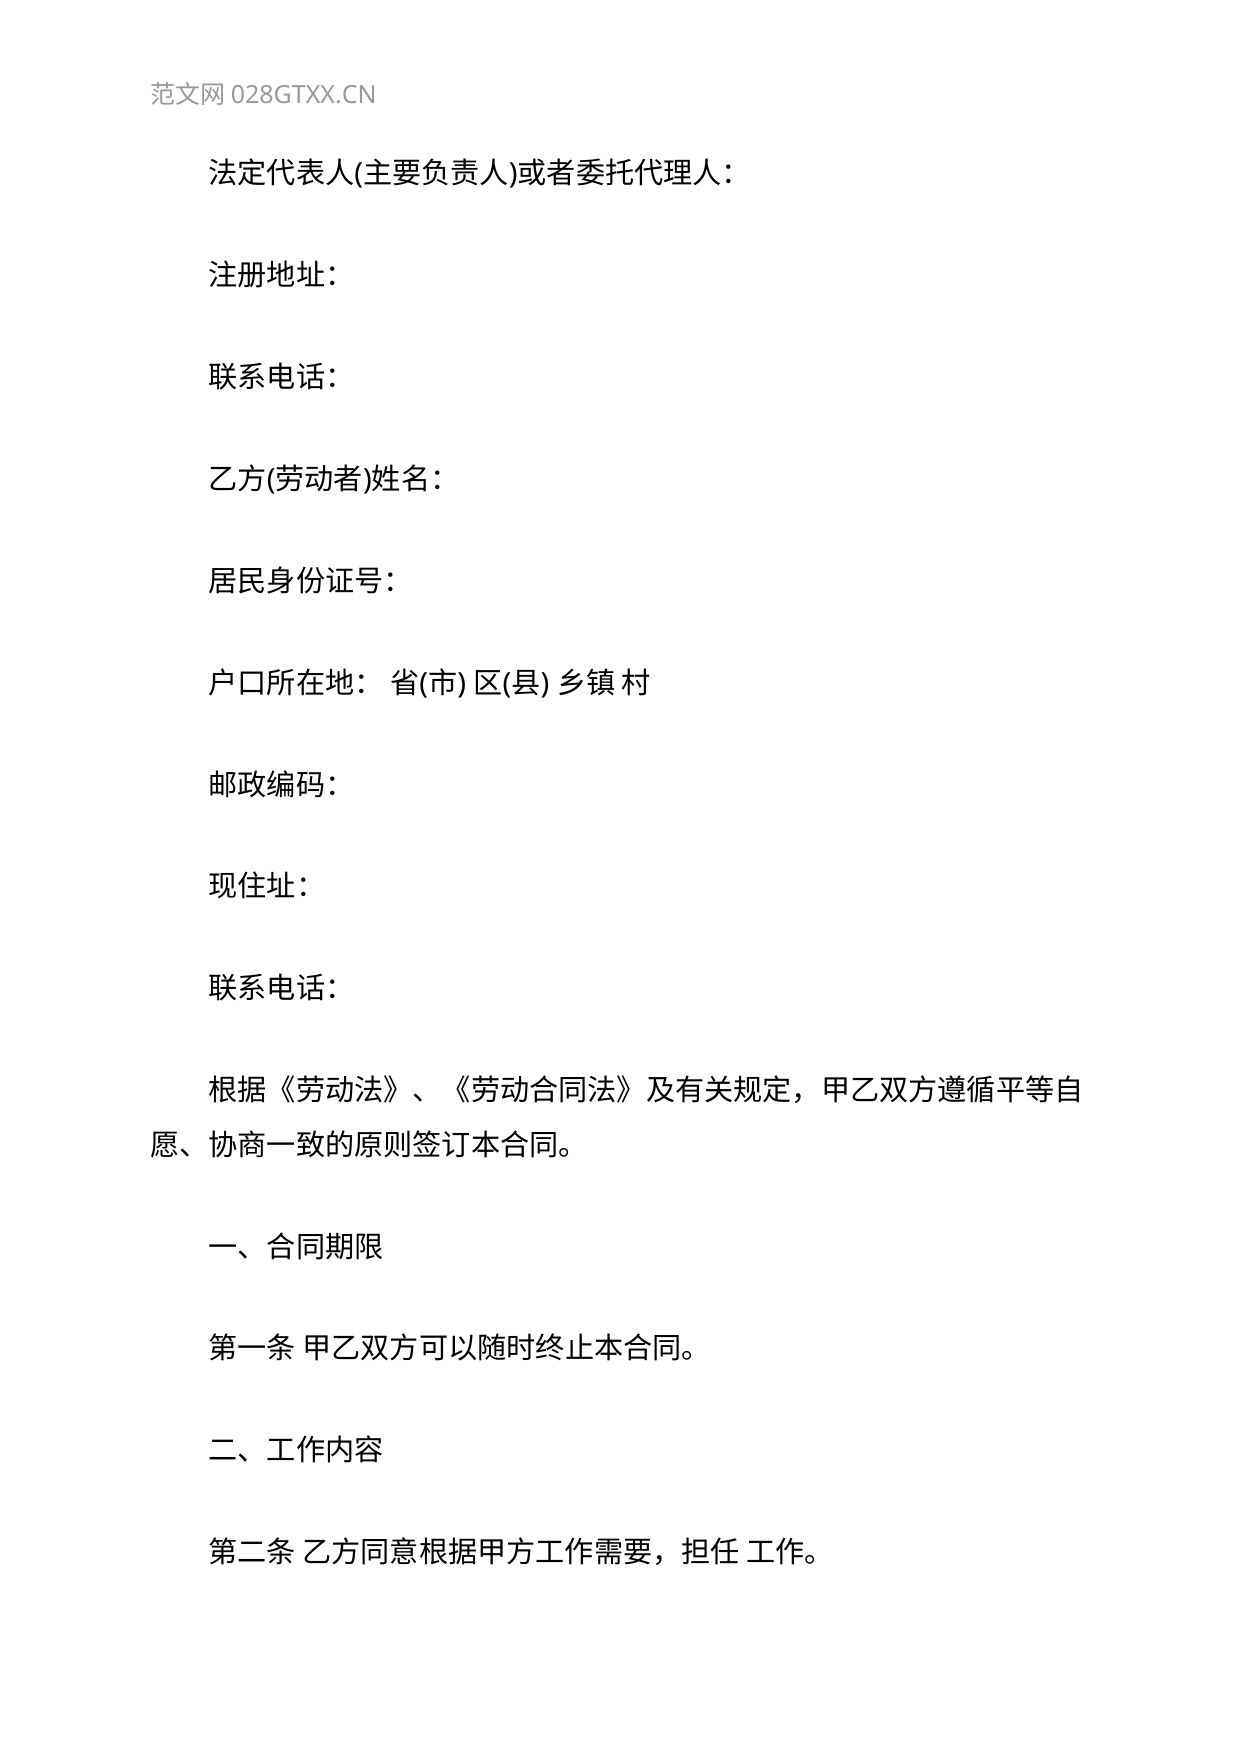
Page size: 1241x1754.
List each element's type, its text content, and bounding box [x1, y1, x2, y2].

text 注册地址： [150, 252, 1090, 294]
text 乙方(劳动者)姓名： [150, 456, 1090, 498]
text 第一条 甲乙双方可以随时终止本合同。 [150, 1325, 1090, 1367]
text 联系电话： [150, 354, 1090, 396]
text 联系电话： [150, 965, 1090, 1007]
text 一、合同期限 [150, 1223, 1090, 1266]
text 二、工作内容 [150, 1427, 1090, 1469]
text 邮政编码： [150, 761, 1090, 803]
text 户口所在地： 省(市) 区(县) 乡镇 村 [150, 659, 1090, 702]
text 法定代表人(主要负责人)或者委托代理人： [150, 150, 1090, 192]
text 现住址： [150, 863, 1090, 905]
text 居民身份证号： [150, 557, 1090, 600]
text 根据《劳动法》、《劳动合同法》及有关规定，甲乙双方遵循平等自愿、协商一致的原则签订本合同。 [150, 1067, 1090, 1164]
text 第二条 乙方同意根据甲方工作需要，担任 工作。 [150, 1528, 1090, 1571]
